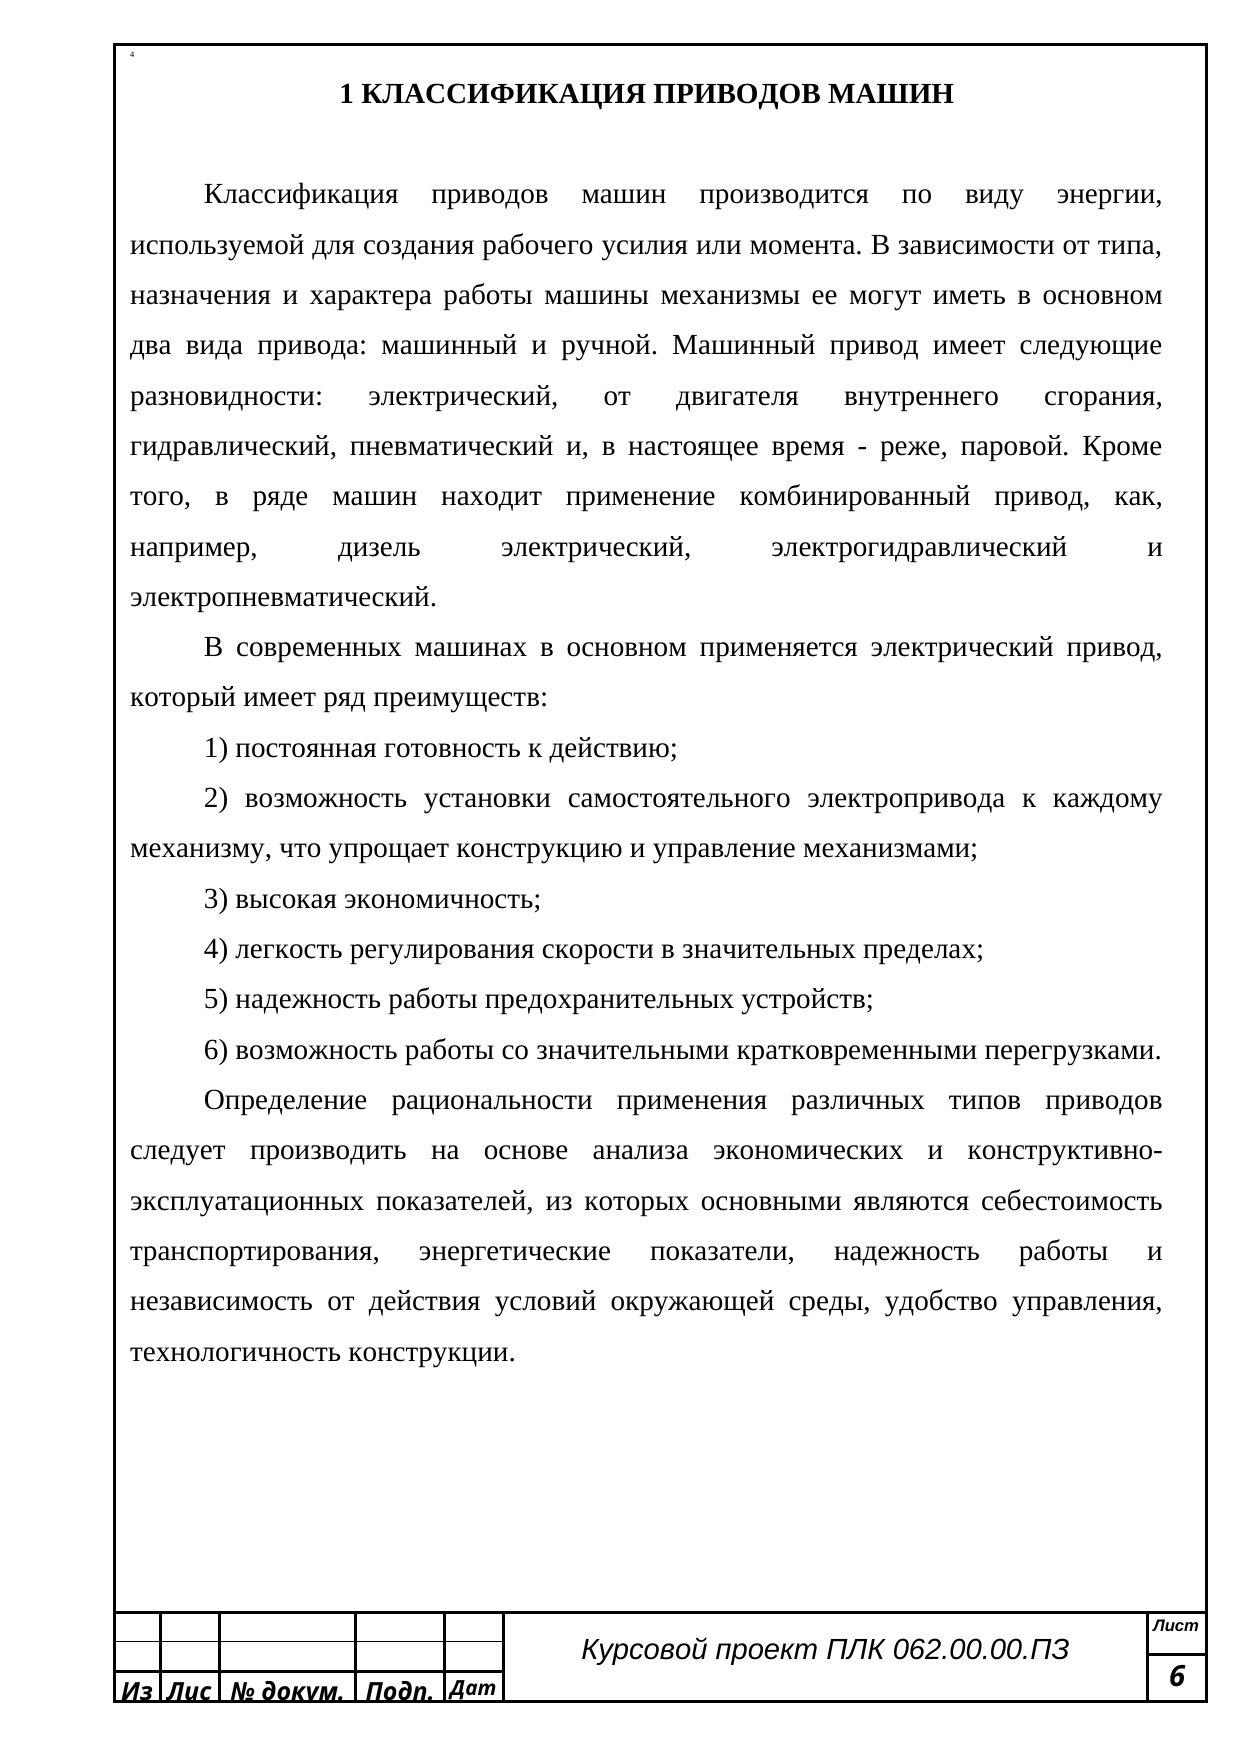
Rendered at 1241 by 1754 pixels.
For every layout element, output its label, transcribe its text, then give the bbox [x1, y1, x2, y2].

text 5) надежность работы предохранительных устройств; [130, 981, 1163, 1015]
subtitle 1 Классификация приводов машин [130, 76, 1163, 109]
text 1) постоянная готовность к действию; [130, 730, 1163, 763]
text 3) высокая экономичность; [130, 881, 1163, 914]
text 6) возможность работы со значительными кратковременными перегрузками. [130, 1032, 1163, 1065]
text 2) возможность установки самостоятельного электропривода к каждому механизму, что упрощает конструкцию и управление механизмами; [130, 780, 1163, 864]
text В современных машинах в основном применяется электрический привод, который имеет ряд преимуществ: [130, 629, 1163, 713]
text Классификация приводов машин производится по виду энергии, используемой для создания рабочего усилия или момента. В зависимости от типа, назначения и характера работы машины механизмы ее могут иметь в основном два вида привода: машинный и ручной. Машинный привод имеет следующие разновидности: электрический, от двигателя внутреннего сгорания, гидравлический, пневматический и, в настоящее время - реже, паровой. Кроме того, в ряде машин находит применение комбинированный привод, как, например, дизель электрический, электрогидравлический и электропневматический. [130, 176, 1163, 612]
text Определение рациональности применения различных типов приводов следует производить на основе анализа экономических и конструктивно-эксплуатационных показателей, из которых основными являются себестоимость транспортирования, энергетические показатели, надежность работы и независимость от действия условий окружающей среды, удобство управления, технологичность конструкции. [130, 1082, 1163, 1367]
text 4) легкость регулирования скорости в значительных пределах; [130, 931, 1163, 965]
